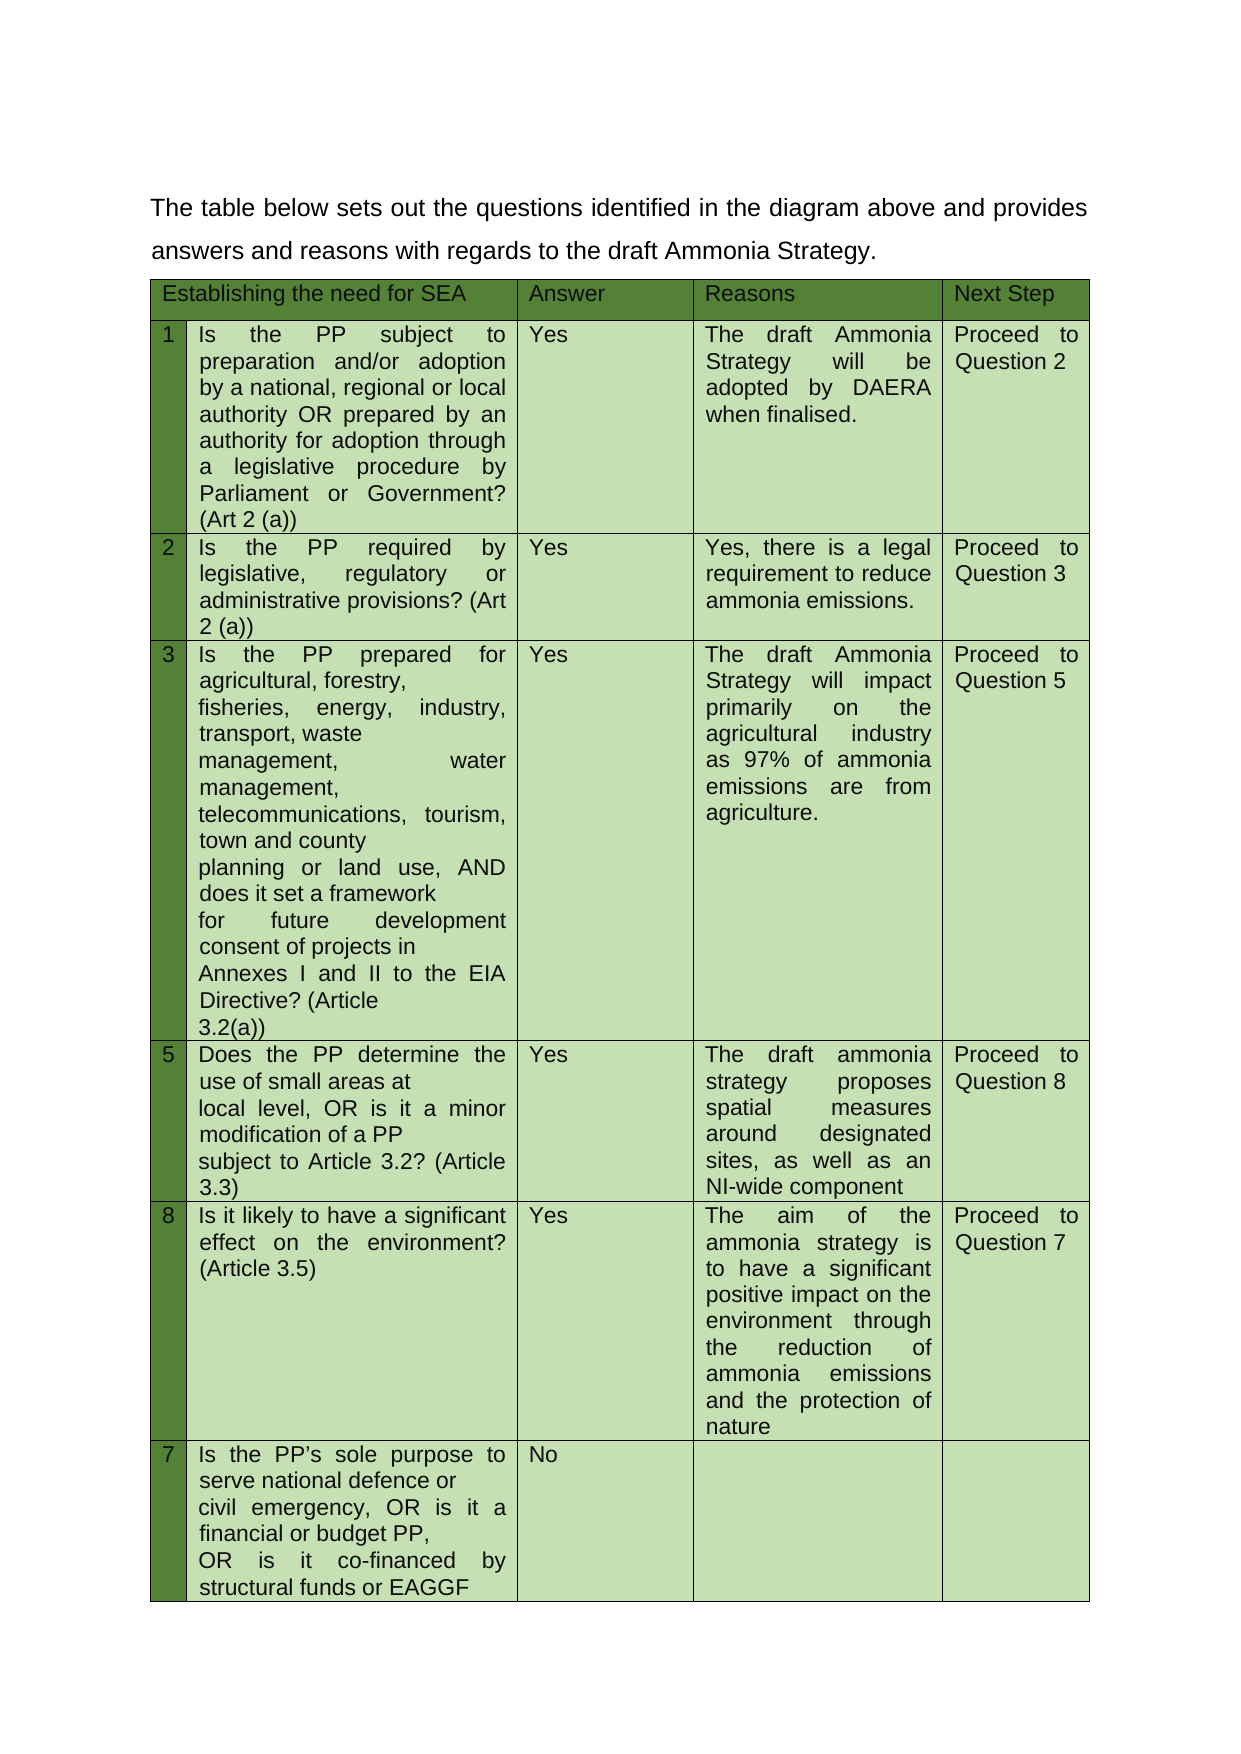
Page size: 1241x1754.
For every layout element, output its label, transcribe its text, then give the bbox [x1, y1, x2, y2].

table_cell 7 [151, 1441, 186, 1601]
table_cell No [518, 1441, 693, 1601]
table_cell The aim of the ammonia strategy is to have a significant positive impact on the environment through the reduction of ammonia emissions and the protection of nature [694, 1202, 942, 1440]
table_cell Is the PP subject to preparation and/or adoption by a national, regional or local authority OR prepared by an authority for adoption through a legislative procedure by Parliament or Government? (Art 2 (a)) [187, 321, 517, 533]
table_cell Yes [518, 1202, 693, 1440]
table_cell Does the PP determine the use of small areas at local level, OR is it a minor modification of a PP subject to Article 3.2? (Article 3.3) [187, 1041, 517, 1201]
table_cell Is the PP required by legislative, regulatory or administrative provisions? (Art 2 (a)) [187, 534, 517, 640]
table_cell Proceed to Question 2 [943, 321, 1089, 533]
table_cell The draft Ammonia Strategy will impact primarily on the agricultural industry as 97% of ammonia emissions are from agriculture. [694, 641, 942, 1040]
table_cell Is it likely to have a significant effect on the environment? (Article 3.5) [187, 1202, 517, 1440]
table_header Establishing the need for SEA [151, 280, 517, 320]
table_cell 8 [151, 1202, 186, 1440]
table_cell 1 [151, 321, 186, 533]
table_cell The draft ammonia strategy proposes spatial measures around designated sites, as well as an NI-wide component [694, 1041, 942, 1201]
table_cell Yes [518, 321, 693, 533]
table_cell 3 [151, 641, 186, 1040]
table_cell 2 [151, 534, 186, 640]
table_cell Yes [518, 641, 693, 1040]
table_header Answer [518, 280, 693, 320]
text The table below sets out the questions identified in the diagram above and provides answers and reasons with regards to the draft Ammonia Strategy. [150, 193, 1090, 265]
table_cell Yes, there is a legal requirement to reduce ammonia emissions. [694, 534, 942, 640]
table_header Next Step [943, 280, 1089, 320]
table_cell Yes [518, 1041, 693, 1201]
table_cell Is the PP prepared for agricultural, forestry, fisheries, energy, industry, transport, waste management, water management, telecommunications, tourism, town and county planning or land use, AND does it set a framework for future development consent of projects in Annexes I and II to the EIA Directive? (Article 3.2(a)) [187, 641, 517, 1040]
table_cell Proceed to Question 8 [943, 1041, 1089, 1201]
table_cell Yes [518, 534, 693, 640]
table_cell [943, 1441, 1089, 1601]
table_cell Proceed to Question 5 [943, 641, 1089, 1040]
table_cell Proceed to Question 7 [943, 1202, 1089, 1440]
table_header Reasons [694, 280, 942, 320]
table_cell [187, 1441, 517, 1601]
table_cell 5 [151, 1041, 186, 1201]
table_cell Proceed to Question 3 [943, 534, 1089, 640]
table_cell [694, 1441, 942, 1601]
table_cell The draft Ammonia Strategy will be adopted by DAERA when finalised. [694, 321, 942, 533]
